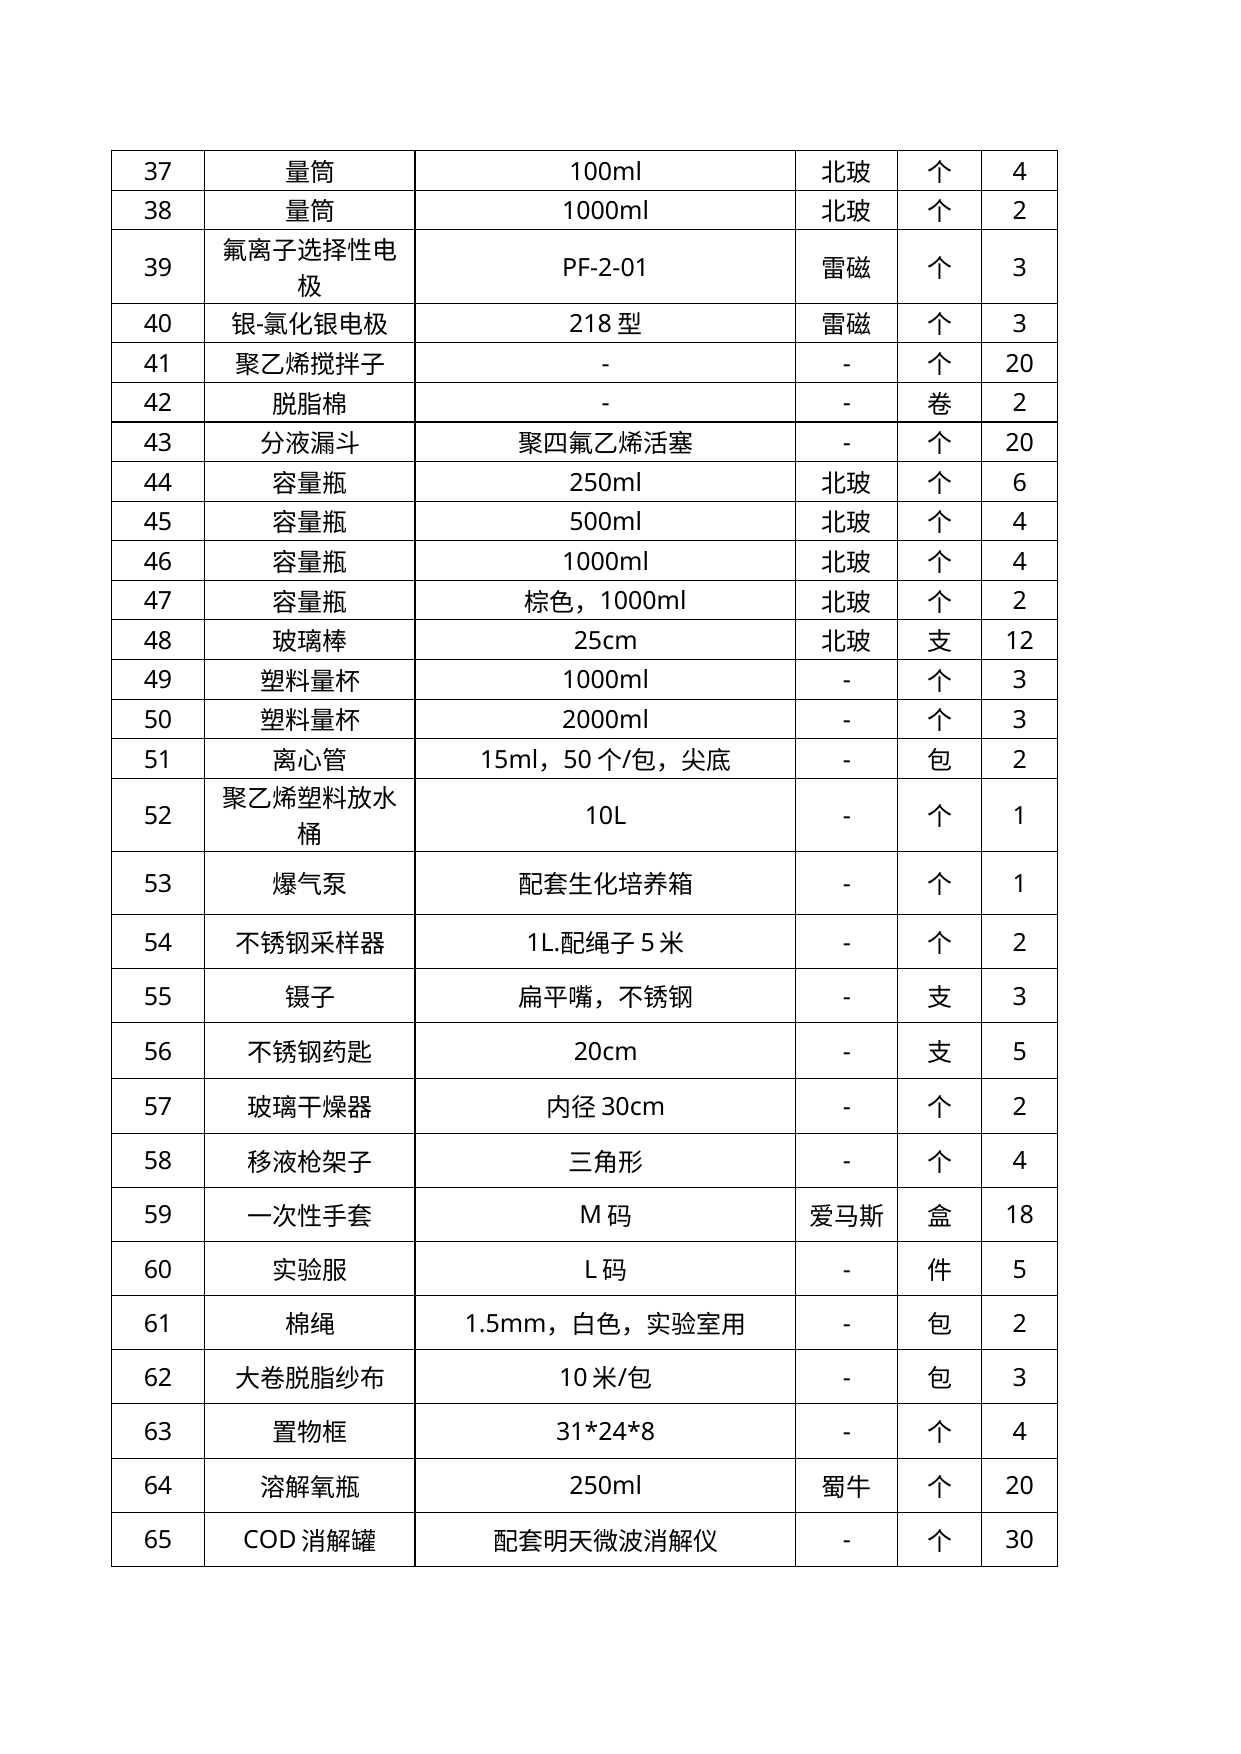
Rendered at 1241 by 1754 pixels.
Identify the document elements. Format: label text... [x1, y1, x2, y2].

table_cell 3 [982, 1350, 1057, 1403]
table_cell 15ml，50个/包，尖底 [416, 739, 795, 778]
table_cell - [796, 1079, 897, 1132]
table_cell 1000ml [416, 541, 795, 580]
table_cell 56 [112, 1023, 204, 1078]
table_cell 量筒 [205, 151, 414, 189]
table_cell 个 [898, 779, 981, 851]
table_cell 个 [898, 191, 981, 229]
table_cell 三角形 [416, 1134, 795, 1187]
table_cell - [796, 739, 897, 778]
table_cell - [796, 915, 897, 968]
table_cell 2 [982, 739, 1057, 778]
table_cell 10L [416, 779, 795, 851]
table_cell - [796, 1404, 897, 1457]
table_cell 39 [112, 230, 204, 303]
table_cell 4 [982, 502, 1057, 540]
table_cell COD消解罐 [205, 1513, 414, 1566]
table_cell 18 [982, 1188, 1057, 1241]
table_cell 3 [982, 304, 1057, 342]
table_cell L码 [416, 1242, 795, 1295]
table_cell 500ml [416, 502, 795, 540]
table_cell - [796, 779, 897, 851]
table_cell 100ml [416, 151, 795, 189]
table_cell 6 [982, 462, 1057, 501]
table_cell 4 [982, 1134, 1057, 1187]
table_cell 54 [112, 915, 204, 968]
table_cell 个 [898, 581, 981, 619]
table_cell 氟离子选择性电极 [205, 230, 414, 303]
table_cell 聚乙烯塑料放水桶 [205, 779, 414, 851]
table_cell 20 [982, 423, 1057, 461]
table_cell 64 [112, 1459, 204, 1512]
table_cell 个 [898, 1134, 981, 1187]
table_cell 个 [898, 1513, 981, 1566]
table_cell 个 [898, 343, 981, 382]
table_cell 45 [112, 502, 204, 540]
table_cell 2000ml [416, 700, 795, 738]
table_cell 250ml [416, 1459, 795, 1512]
table_cell 玻璃干燥器 [205, 1079, 414, 1132]
table_cell 个 [898, 700, 981, 738]
table_cell 4 [982, 1404, 1057, 1457]
table_cell 北玻 [796, 620, 897, 659]
table_cell 玻璃棒 [205, 620, 414, 659]
table_cell 3 [982, 700, 1057, 738]
table_cell 个 [898, 502, 981, 540]
table_cell 43 [112, 423, 204, 461]
table_cell PF-2-01 [416, 230, 795, 303]
table_cell 53 [112, 852, 204, 914]
table_cell 不锈钢药匙 [205, 1023, 414, 1078]
table_cell 218型 [416, 304, 795, 342]
table_cell 1L.配绳子5米 [416, 915, 795, 968]
table_cell 个 [898, 1079, 981, 1132]
table_cell 件 [898, 1242, 981, 1295]
table_cell 大卷脱脂纱布 [205, 1350, 414, 1403]
table_cell 镊子 [205, 969, 414, 1022]
table_cell 溶解氧瓶 [205, 1459, 414, 1512]
table_cell 5 [982, 1242, 1057, 1295]
table_cell 2 [982, 1079, 1057, 1132]
table_cell 支 [898, 969, 981, 1022]
table_cell 北玻 [796, 462, 897, 501]
table_cell 63 [112, 1404, 204, 1457]
table_cell 51 [112, 739, 204, 778]
table_cell 3 [982, 660, 1057, 698]
table_cell 盒 [898, 1188, 981, 1241]
table_cell 实验服 [205, 1242, 414, 1295]
table_cell 4 [982, 151, 1057, 189]
table_cell 容量瓶 [205, 462, 414, 501]
table_cell 1000ml [416, 660, 795, 698]
table_cell - [796, 1513, 897, 1566]
table_cell 55 [112, 969, 204, 1022]
table_cell 60 [112, 1242, 204, 1295]
table_cell 5 [982, 1023, 1057, 1078]
table_cell 包 [898, 1350, 981, 1403]
table_cell 12 [982, 620, 1057, 659]
table_cell - [796, 383, 897, 421]
table_cell - [796, 1242, 897, 1295]
table_cell 20cm [416, 1023, 795, 1078]
table_cell 个 [898, 230, 981, 303]
table_cell - [796, 852, 897, 914]
table_cell - [796, 1023, 897, 1078]
table_cell 聚四氟乙烯活塞 [416, 423, 795, 461]
table_cell 雷磁 [796, 304, 897, 342]
table_cell 10米/包 [416, 1350, 795, 1403]
table_cell 1 [982, 852, 1057, 914]
table_cell 40 [112, 304, 204, 342]
table_cell 31*24*8 [416, 1404, 795, 1457]
table_cell - [796, 423, 897, 461]
table_cell 20 [982, 1459, 1057, 1512]
table_cell 个 [898, 1404, 981, 1457]
table_cell 3 [982, 230, 1057, 303]
table_cell 42 [112, 383, 204, 421]
table_cell 容量瓶 [205, 541, 414, 580]
table_cell 47 [112, 581, 204, 619]
table_cell 支 [898, 620, 981, 659]
table_cell 置物框 [205, 1404, 414, 1457]
table_cell 北玻 [796, 541, 897, 580]
table_cell 爱马斯 [796, 1188, 897, 1241]
table_cell 不锈钢采样器 [205, 915, 414, 968]
table_cell 2 [982, 383, 1057, 421]
table_cell 49 [112, 660, 204, 698]
table_cell 银-氯化银电极 [205, 304, 414, 342]
table_cell 20 [982, 343, 1057, 382]
table_cell 61 [112, 1296, 204, 1349]
table_cell 250ml [416, 462, 795, 501]
table_cell - [796, 700, 897, 738]
table_cell M码 [416, 1188, 795, 1241]
table_cell - [416, 383, 795, 421]
table_cell 1 [982, 779, 1057, 851]
table_cell 北玻 [796, 191, 897, 229]
table_cell 离心管 [205, 739, 414, 778]
table_cell 脱脂棉 [205, 383, 414, 421]
table_cell 2 [982, 581, 1057, 619]
table_cell 个 [898, 151, 981, 189]
table_cell 58 [112, 1134, 204, 1187]
table_cell 配套生化培养箱 [416, 852, 795, 914]
table_cell - [416, 343, 795, 382]
table_cell 46 [112, 541, 204, 580]
table_cell - [796, 1134, 897, 1187]
table_cell 聚乙烯搅拌子 [205, 343, 414, 382]
table_cell 37 [112, 151, 204, 189]
table_cell 个 [898, 915, 981, 968]
table_cell 蜀牛 [796, 1459, 897, 1512]
table_cell 50 [112, 700, 204, 738]
table_cell 塑料量杯 [205, 700, 414, 738]
table_cell 配套明天微波消解仪 [416, 1513, 795, 1566]
table_cell 个 [898, 660, 981, 698]
table_cell 41 [112, 343, 204, 382]
table_cell 支 [898, 1023, 981, 1078]
table_cell 北玻 [796, 581, 897, 619]
table_cell 30 [982, 1513, 1057, 1566]
table_cell 一次性手套 [205, 1188, 414, 1241]
table_cell - [796, 660, 897, 698]
table_cell 棉绳 [205, 1296, 414, 1349]
table_cell 48 [112, 620, 204, 659]
table_cell 包 [898, 1296, 981, 1349]
table_cell 塑料量杯 [205, 660, 414, 698]
table_cell 个 [898, 462, 981, 501]
table_cell - [796, 1350, 897, 1403]
table_cell 59 [112, 1188, 204, 1241]
table_cell - [796, 1296, 897, 1349]
table_cell 62 [112, 1350, 204, 1403]
table_cell 量筒 [205, 191, 414, 229]
table_cell 北玻 [796, 502, 897, 540]
table_cell 个 [898, 541, 981, 580]
table_cell 3 [982, 969, 1057, 1022]
table_cell 57 [112, 1079, 204, 1132]
table_cell 4 [982, 541, 1057, 580]
table_cell 分液漏斗 [205, 423, 414, 461]
table_cell 个 [898, 1459, 981, 1512]
table_cell - [796, 969, 897, 1022]
table_cell 1.5mm，白色，实验室用 [416, 1296, 795, 1349]
table_cell - [796, 343, 897, 382]
table_cell 容量瓶 [205, 581, 414, 619]
table_cell 内径30cm [416, 1079, 795, 1132]
table_cell 包 [898, 739, 981, 778]
table_cell 北玻 [796, 151, 897, 189]
table_cell 移液枪架子 [205, 1134, 414, 1187]
table_cell 扁平嘴，不锈钢 [416, 969, 795, 1022]
table_cell 雷磁 [796, 230, 897, 303]
table_cell 个 [898, 304, 981, 342]
table_cell 个 [898, 852, 981, 914]
table_cell 棕色，1000ml [416, 581, 795, 619]
table_cell 2 [982, 191, 1057, 229]
table_cell 2 [982, 1296, 1057, 1349]
table_cell 65 [112, 1513, 204, 1566]
table_cell 2 [982, 915, 1057, 968]
table_cell 容量瓶 [205, 502, 414, 540]
table_cell 爆气泵 [205, 852, 414, 914]
table_cell 52 [112, 779, 204, 851]
table_cell 1000ml [416, 191, 795, 229]
table_cell 个 [898, 423, 981, 461]
table_cell 38 [112, 191, 204, 229]
table_cell 25cm [416, 620, 795, 659]
table_cell 卷 [898, 383, 981, 421]
table_cell 44 [112, 462, 204, 501]
